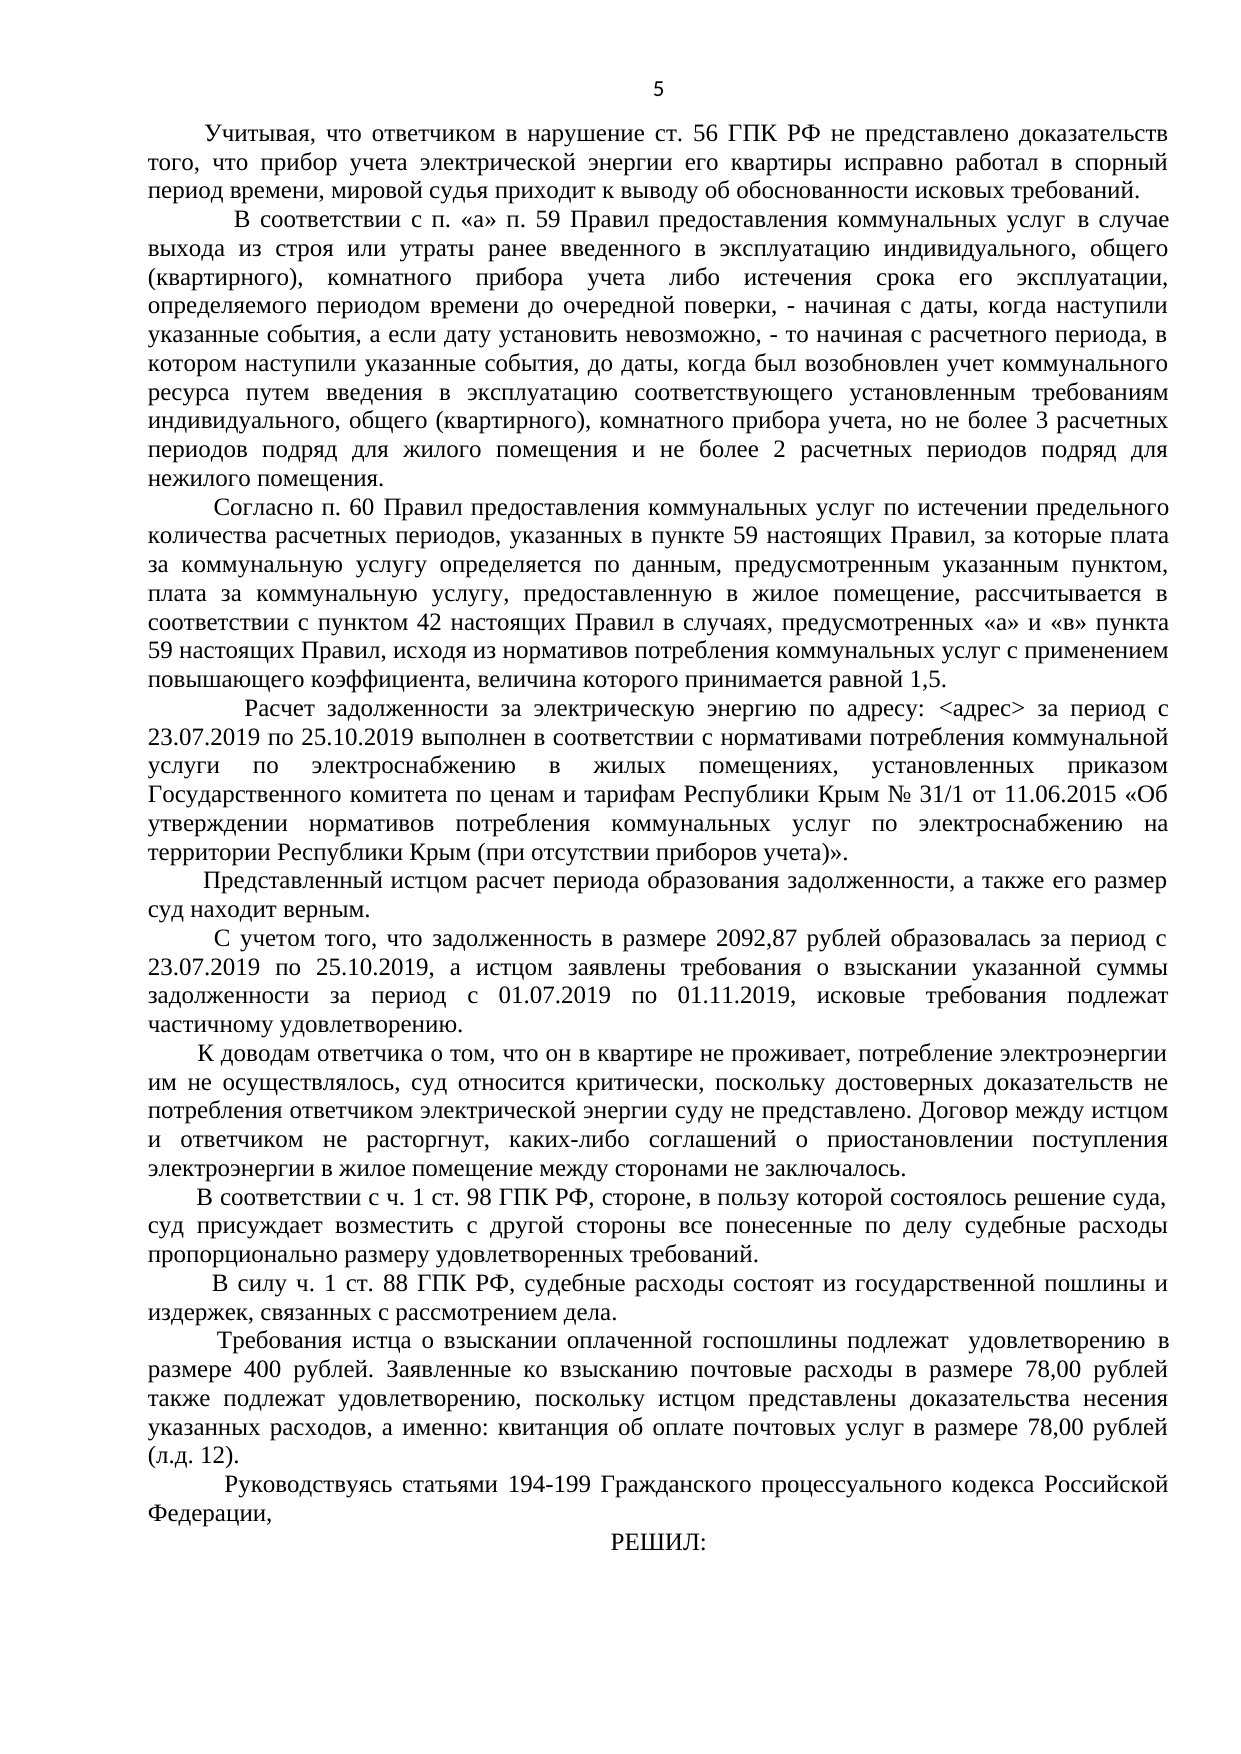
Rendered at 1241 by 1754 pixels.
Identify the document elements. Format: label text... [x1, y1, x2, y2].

text Руководствуясь статьями 194-199 Гражданского процессуального кодекса Российской Федерации, [148, 1469, 1169, 1527]
text РЕШИЛ: [148, 1527, 1169, 1556]
text В силу ч. 1 ст. 88 ГПК РФ, судебные расходы состоят из государственной пошлины и издержек, связанных с рассмотрением дела. [148, 1268, 1169, 1326]
text Учитывая, что ответчиком в нарушение ст. 56 ГПК РФ не представлено доказательств того, что прибор учета электрической энергии его квартиры исправно работал в спорный период времени, мировой судья приходит к выводу об обоснованности исковых требований. [148, 118, 1169, 204]
text В соответствии с ч. 1 ст. 98 ГПК РФ, стороне, в пользу которой состоялось решение суда, суд присуждает возместить с другой стороны все понесенные по делу судебные расходы пропорционально размеру удовлетворенных требований. [148, 1182, 1169, 1268]
text Расчет задолженности за электрическую энергию по адресу: <адрес> за период с 23.07.2019 по 25.10.2019 выполнен в соответствии с нормативами потребления коммунальной услуги по электроснабжению в жилых помещениях, установленных приказом Государственного комитета по ценам и тарифам Республики Крым № 31/1 от 11.06.2015 «Об утверждении нормативов потребления коммунальных услуг по электроснабжению на территории Республики Крым (при отсутствии приборов учета)». [148, 693, 1169, 866]
text Представленный истцом расчет периода образования задолженности, а также его размер суд находит верным. [148, 866, 1169, 923]
text С учетом того, что задолженность в размере 2092,87 рублей образовалась за период с 23.07.2019 по 25.10.2019, а истцом заявлены требования о взыскании указанной суммы задолженности за период с 01.07.2019 по 01.11.2019, исковые требования подлежат частичному удовлетворению. [148, 923, 1169, 1038]
text В соответствии с п. «а» п. 59 Правил предоставления коммунальных услуг в случае выхода из строя или утраты ранее введенного в эксплуатацию индивидуального, общего (квартирного), комнатного прибора учета либо истечения срока его эксплуатации, определяемого периодом времени до очередной поверки, - начиная с даты, когда наступили указанные события, а если дату установить невозможно, - то начиная с расчетного периода, в котором наступили указанные события, до даты, когда был возобновлен учет коммунального ресурса путем введения в эксплуатацию соответствующего установленным требованиям индивидуального, общего (квартирного), комнатного прибора учета, но не более 3 расчетных периодов подряд для жилого помещения и не более 2 расчетных периодов подряд для нежилого помещения. [148, 204, 1169, 492]
text Требования истца о взыскании оплаченной госпошлины подлежат удовлетворению в размере 400 рублей. Заявленные ко взысканию почтовые расходы в размере 78,00 рублей также подлежат удовлетворению, поскольку истцом представлены доказательства несения указанных расходов, а именно: квитанция об оплате почтовых услуг в размере 78,00 рублей (л.д. 12). [148, 1326, 1169, 1469]
text Согласно п. 60 Правил предоставления коммунальных услуг по истечении предельного количества расчетных периодов, указанных в пункте 59 настоящих Правил, за которые плата за коммунальную услугу определяется по данным, предусмотренным указанным пунктом, плата за коммунальную услугу, предоставленную в жилое помещение, рассчитывается в соответствии с пунктом 42 настоящих Правил в случаях, предусмотренных «а» и «в» пункта 59 настоящих Правил, исходя из нормативов потребления коммунальных услуг с применением повышающего коэффициента, величина которого принимается равной 1,5. [148, 492, 1169, 693]
text К доводам ответчика о том, что он в квартире не проживает, потребление электроэнергии им не осуществлялось, суд относится критически, поскольку достоверных доказательств не потребления ответчиком электрической энергии суду не представлено. Договор между истцом и ответчиком не расторгнут, каких-либо соглашений о приостановлении поступления электроэнергии в жилое помещение между сторонами не заключалось. [148, 1038, 1169, 1182]
